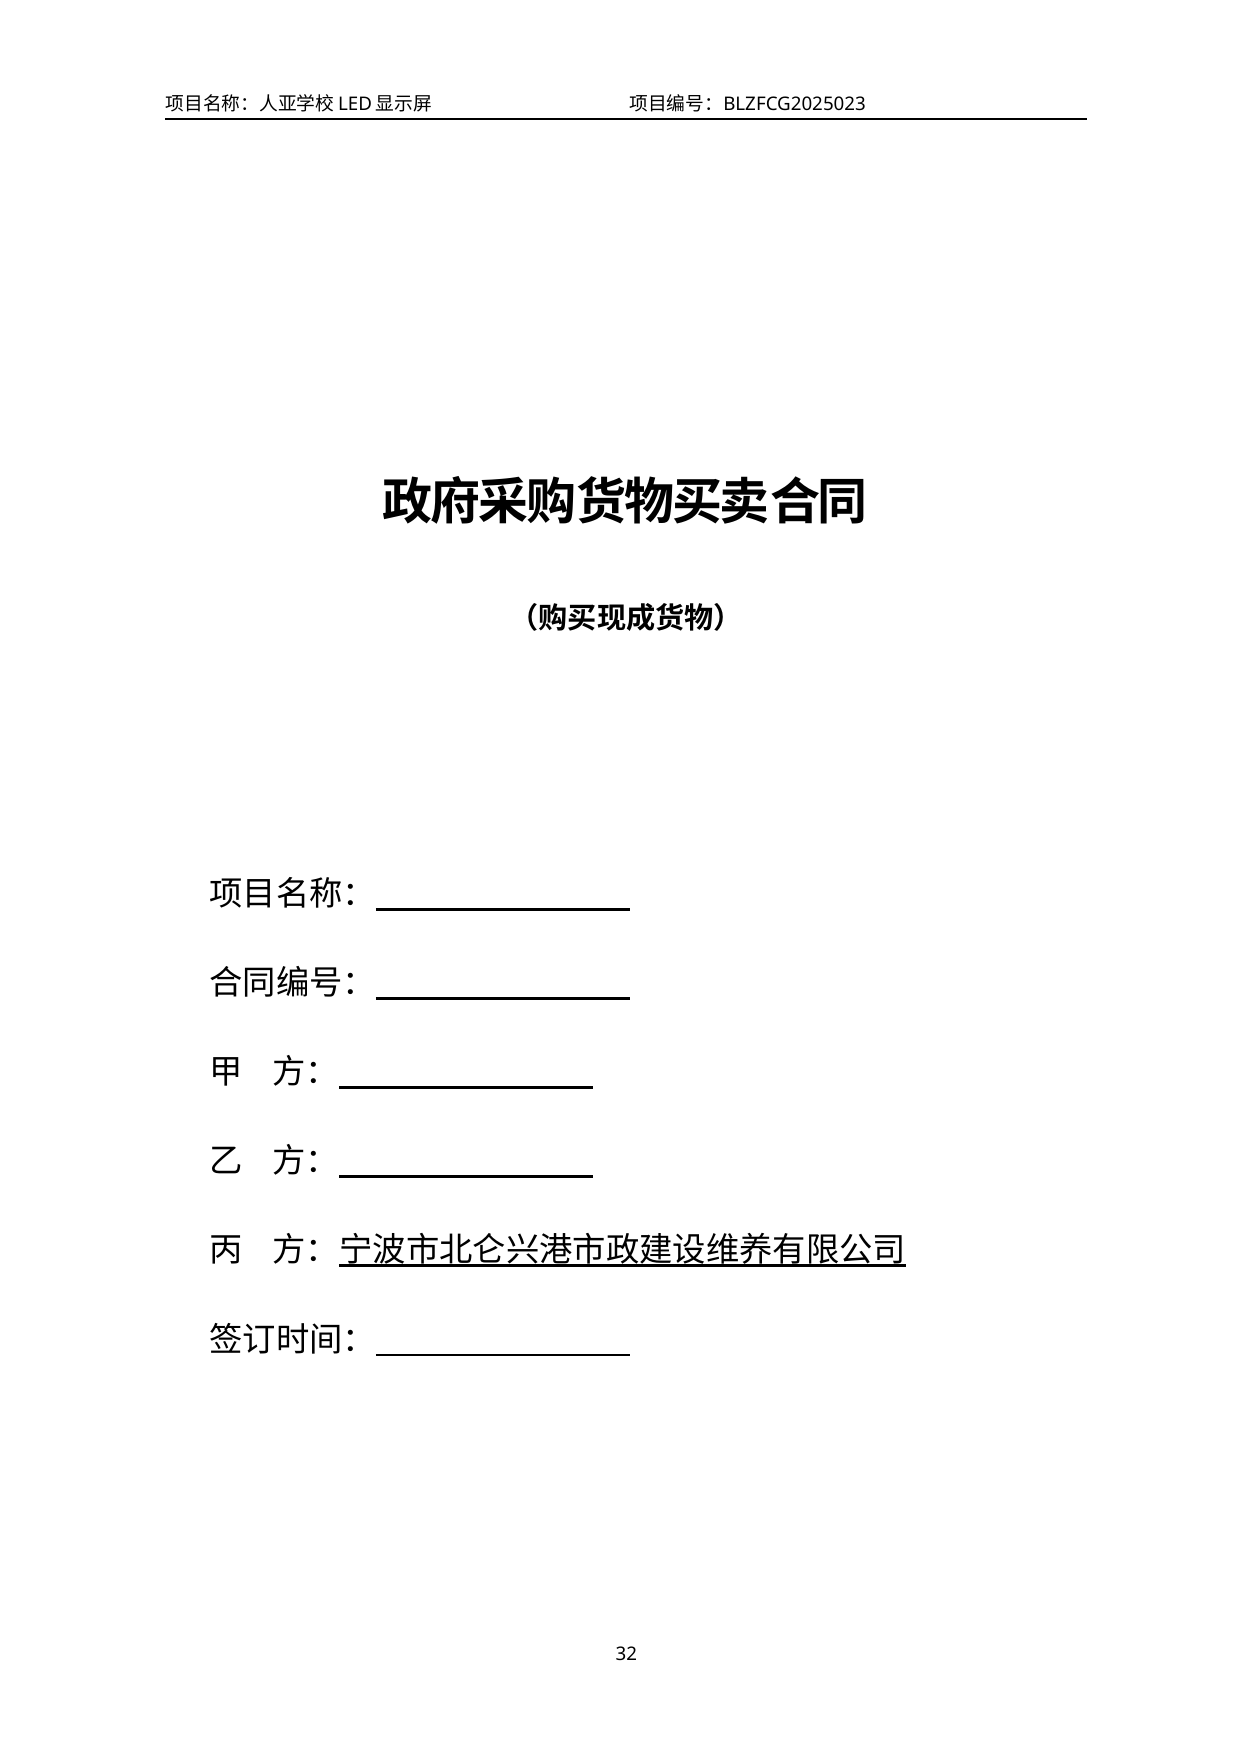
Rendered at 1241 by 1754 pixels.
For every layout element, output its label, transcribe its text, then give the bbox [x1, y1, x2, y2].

text 甲 方： [209, 1037, 1087, 1102]
text 丙 方：宁波市北仑兴港市政建设维养有限公司 [209, 1215, 1087, 1280]
text 签订时间： [209, 1304, 1087, 1369]
text 政府采购货物买卖合同 [165, 449, 1087, 547]
text 合同编号： [209, 948, 1087, 1013]
text 乙 方： [209, 1126, 1087, 1191]
text （购买现成货物） [165, 583, 1087, 648]
text 项目名称： [209, 859, 1087, 924]
